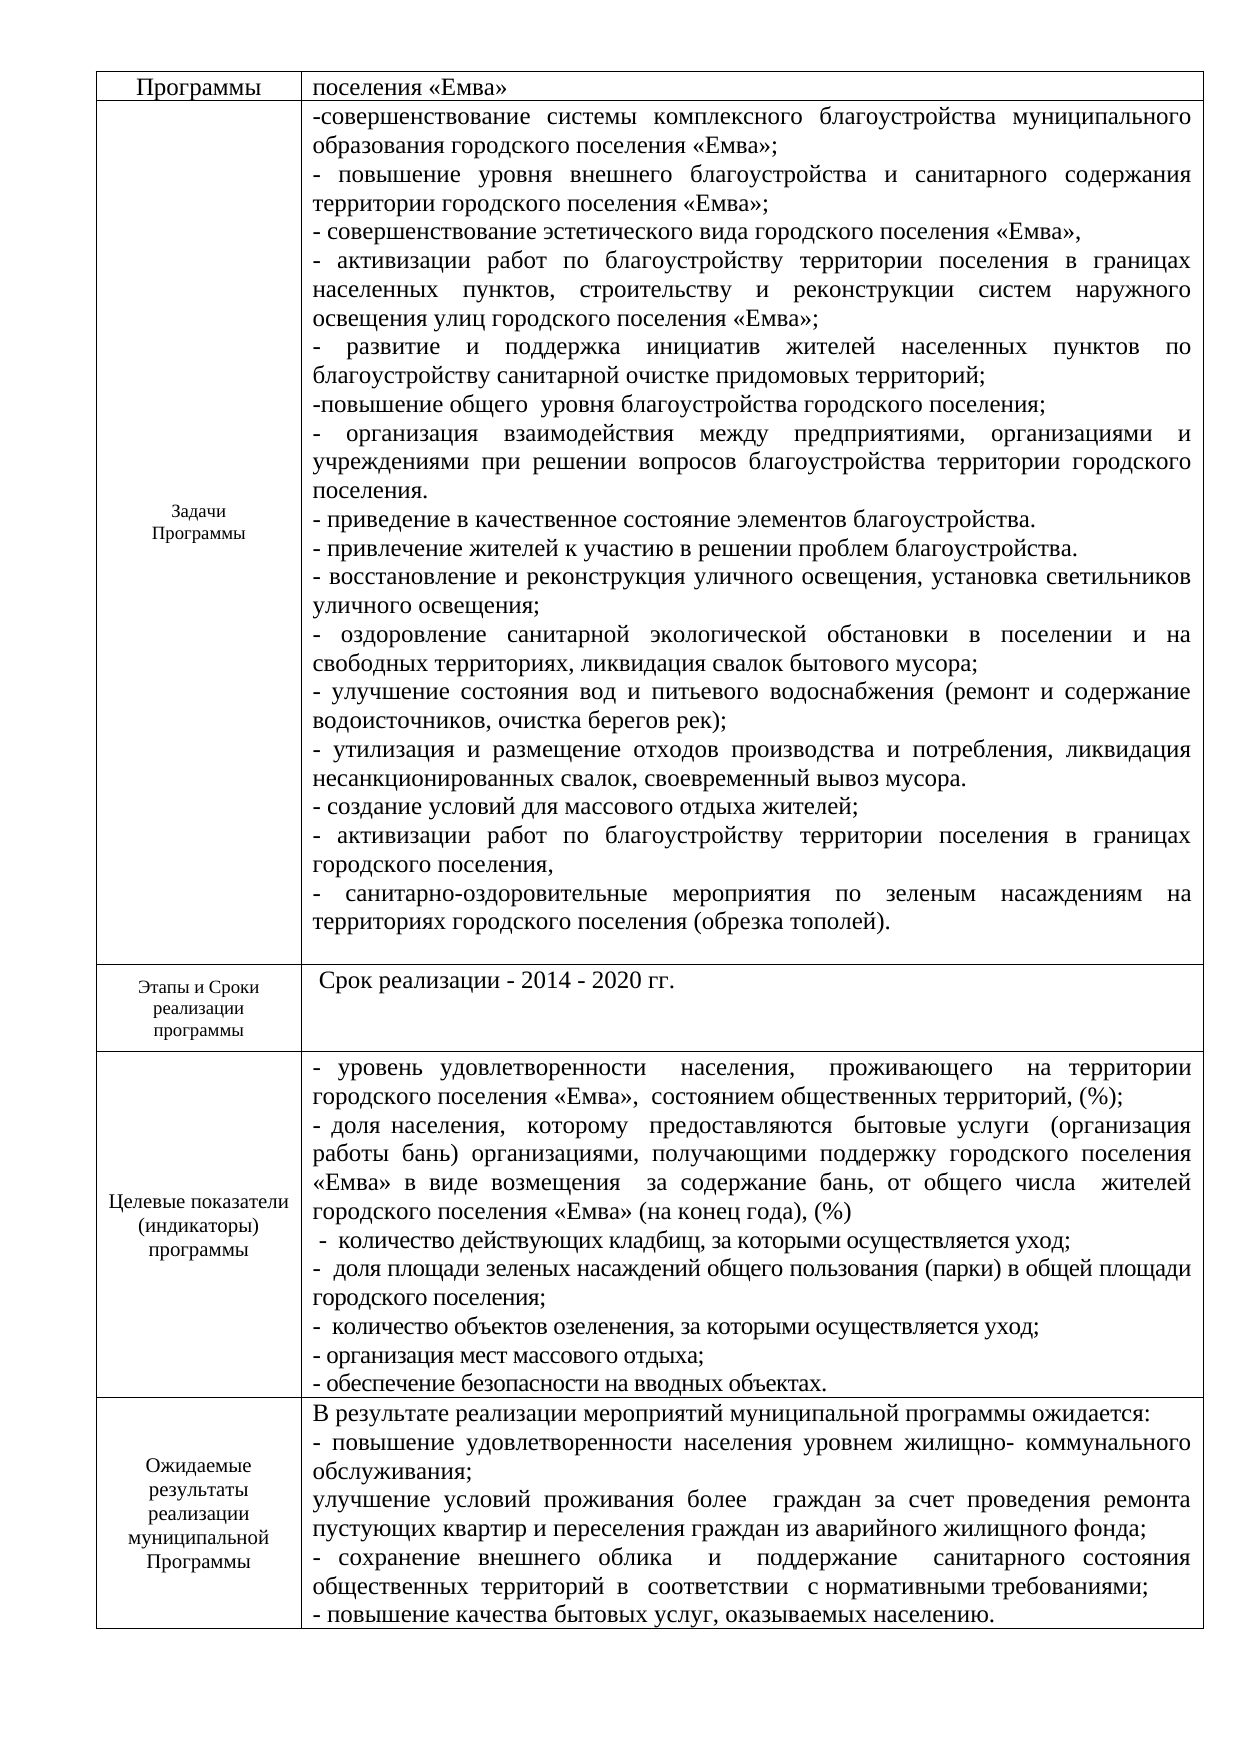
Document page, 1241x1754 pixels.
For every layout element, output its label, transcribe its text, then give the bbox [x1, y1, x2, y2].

table_cell Задачи Программы [97, 101, 301, 964]
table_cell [302, 72, 1203, 100]
table_cell Целевые показатели (индикаторы) программы [97, 1052, 301, 1397]
table_cell Срок реализации - 2014 - 2020 гг. [302, 965, 1203, 1051]
table_cell Ожидаемые результаты реализации муниципальной Программы [97, 1398, 301, 1628]
table_cell - уровень удовлетворенности населения, проживающего на территории городского поселения «Емва», состоянием общественных территорий, (%); - доля населения, которому предоставляются бытовые услуги (организация работы бань) организациями, получающими поддержку городского поселения «Емва» в виде возмещения за содержание бань, от общего числа жителей городского поселения «Емва» (на конец года), (%) - количество действующих кладбищ, за которыми осуществляется уход; - доля площади зеленых насаждений общего пользования (парки) в общей площади городского поселения; - количество объектов озеленения, за которыми осуществляется уход; - организация мест массового отдыха; - обеспечение безопасности на вводных объектах. [302, 1052, 1203, 1397]
table_cell Цель Программы [97, 72, 301, 100]
table_cell Этапы и Сроки реализации программы [97, 965, 301, 1051]
table_cell -совершенствование системы комплексного благоустройства муниципального образования городского поселения «Емва»; - повышение уровня внешнего благоустройства и санитарного содержания территории городского поселения «Емва»; - совершенствование эстетического вида городского поселения «Емва», - активизации работ по благоустройству территории поселения в границах населенных пунктов, строительству и реконструкции систем наружного освещения улиц городского поселения «Емва»; - развитие и поддержка инициатив жителей населенных пунктов по благоустройству санитарной очистке придомовых территорий; -повышение общего уровня благоустройства городского поселения; - организация взаимодействия между предприятиями, организациями и учреждениями при решении вопросов благоустройства территории городского поселения. - приведение в качественное состояние элементов благоустройства. - привлечение жителей к участию в решении проблем благоустройства. - восстановление и реконструкция уличного освещения, установка светильников уличного освещения; - оздоровление санитарной экологической обстановки в поселении и на свободных территориях, ликвидация свалок бытового мусора; - улучшение состояния вод и питьевого водоснабжения (ремонт и содержание водоисточников, очистка берегов рек); - утилизация и размещение отходов производства и потребления, ликвидация несанкционированных свалок, своевременный вывоз мусора. - создание условий для массового отдыха жителей; - активизации работ по благоустройству территории поселения в границах городского поселения, - санитарно-оздоровительные мероприятия по зеленым насаждениям на территориях городского поселения (обрезка тополей). [302, 101, 1203, 964]
table_cell В результате реализации мероприятий муниципальной программы ожидается: - повышение удовлетворенности населения уровнем жилищно- коммунального обслуживания; улучшение условий проживания более граждан за счет проведения ремонта пустующих квартир и переселения граждан из аварийного жилищного фонда; - сохранение внешнего облика и поддержание санитарного состояния общественных территорий в соответствии с нормативными требованиями; - повышение качества бытовых услуг, оказываемых населению. [302, 1398, 1203, 1628]
